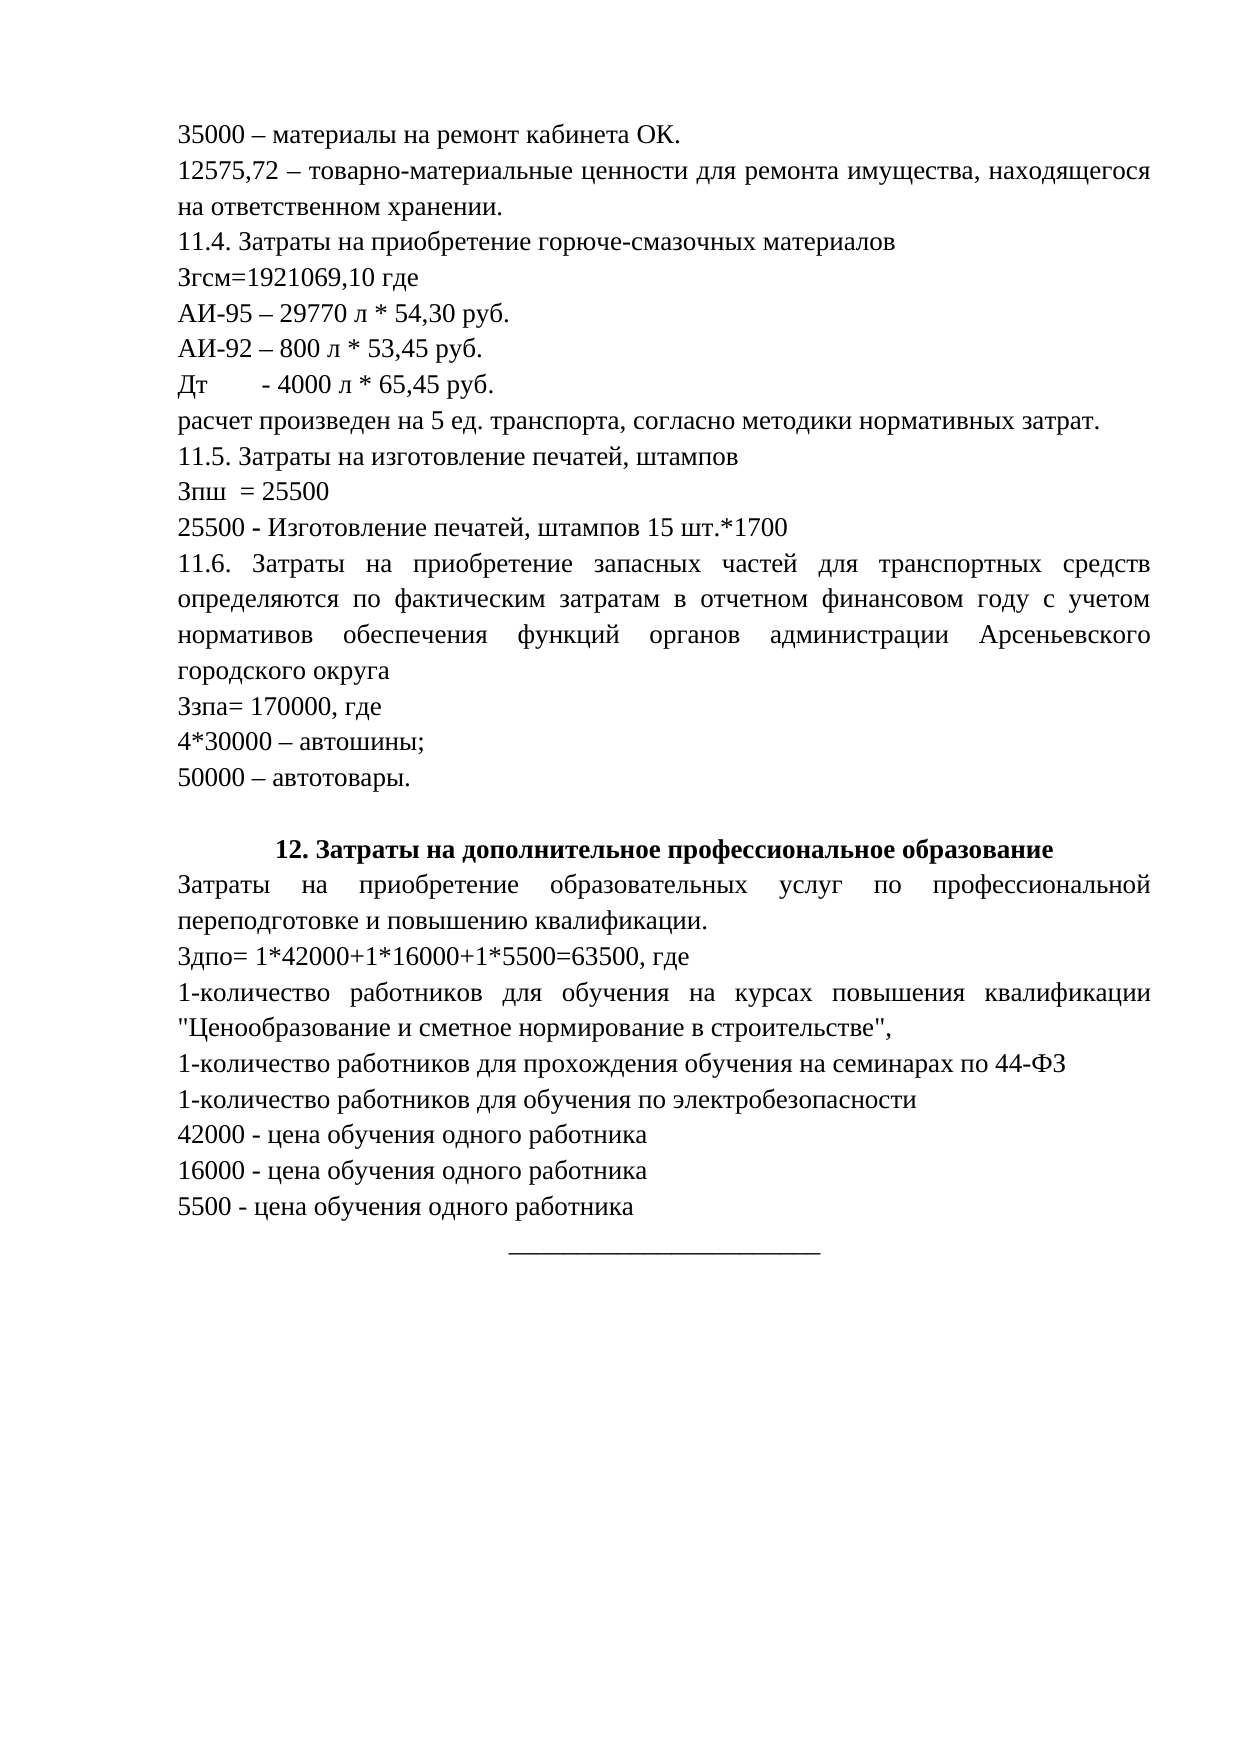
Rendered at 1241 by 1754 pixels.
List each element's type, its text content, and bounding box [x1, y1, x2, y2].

text Дт - 4000 л * 65,45 руб. [177, 368, 1152, 399]
text Ззпа= 170000, где [177, 690, 1152, 721]
text расчет произведен на 5 ед. транспорта, согласно методики нормативных затрат. [177, 404, 1152, 435]
text 25500 - Изготовление печатей, штампов 15 шт.*1700 [177, 511, 1152, 542]
text 11.5. Затраты на изготовление печатей, штампов [177, 440, 1152, 471]
text АИ-95 – 29770 л * 54,30 руб. [177, 297, 1152, 328]
text 5500 - цена обучения одного работника [177, 1190, 1152, 1221]
text Затраты на приобретение образовательных услуг по профессиональной переподготовке и повышению квалификации. [177, 868, 1152, 935]
text 42000 - цена обучения одного работника [177, 1118, 1152, 1150]
text 1-количество работников для обучения по электробезопасности [177, 1083, 1152, 1114]
text 1-количество работников для прохождения обучения на семинарах по 44-ФЗ [177, 1047, 1152, 1078]
text 16000 - цена обучения одного работника [177, 1154, 1152, 1185]
text Зпш = 25500 [177, 475, 1152, 507]
text 12. Затраты на дополнительное профессиональное образование [177, 833, 1152, 864]
text 35000 – материалы на ремонт кабинета ОК. [177, 118, 1152, 149]
text 50000 – автотовары. [177, 761, 1152, 792]
text 3дпо= 1*42000+1*16000+1*5500=63500, где [177, 940, 1152, 971]
text АИ-92 – 800 л * 53,45 руб. [177, 332, 1152, 364]
text 11.4. Затраты на приобретение горюче-смазочных материалов [177, 225, 1152, 256]
text 11.6. Затраты на приобретение запасных частей для транспортных средств определяются по фактическим затратам в отчетном финансовом году с учетом нормативов обеспечения функций органов администрации Арсеньевского городского округа [177, 547, 1152, 685]
text Згсм=1921069,10 где [177, 261, 1152, 292]
text _______________________ [177, 1226, 1152, 1257]
text 4*30000 – автошины; [177, 726, 1152, 757]
text 12575,72 – товарно-материальные ценности для ремонта имущества, находящегося на ответственном хранении. [177, 154, 1152, 221]
text 1-количество работников для обучения на курсах повышения квалификации "Ценообразование и сметное нормирование в строительстве", [177, 976, 1152, 1042]
